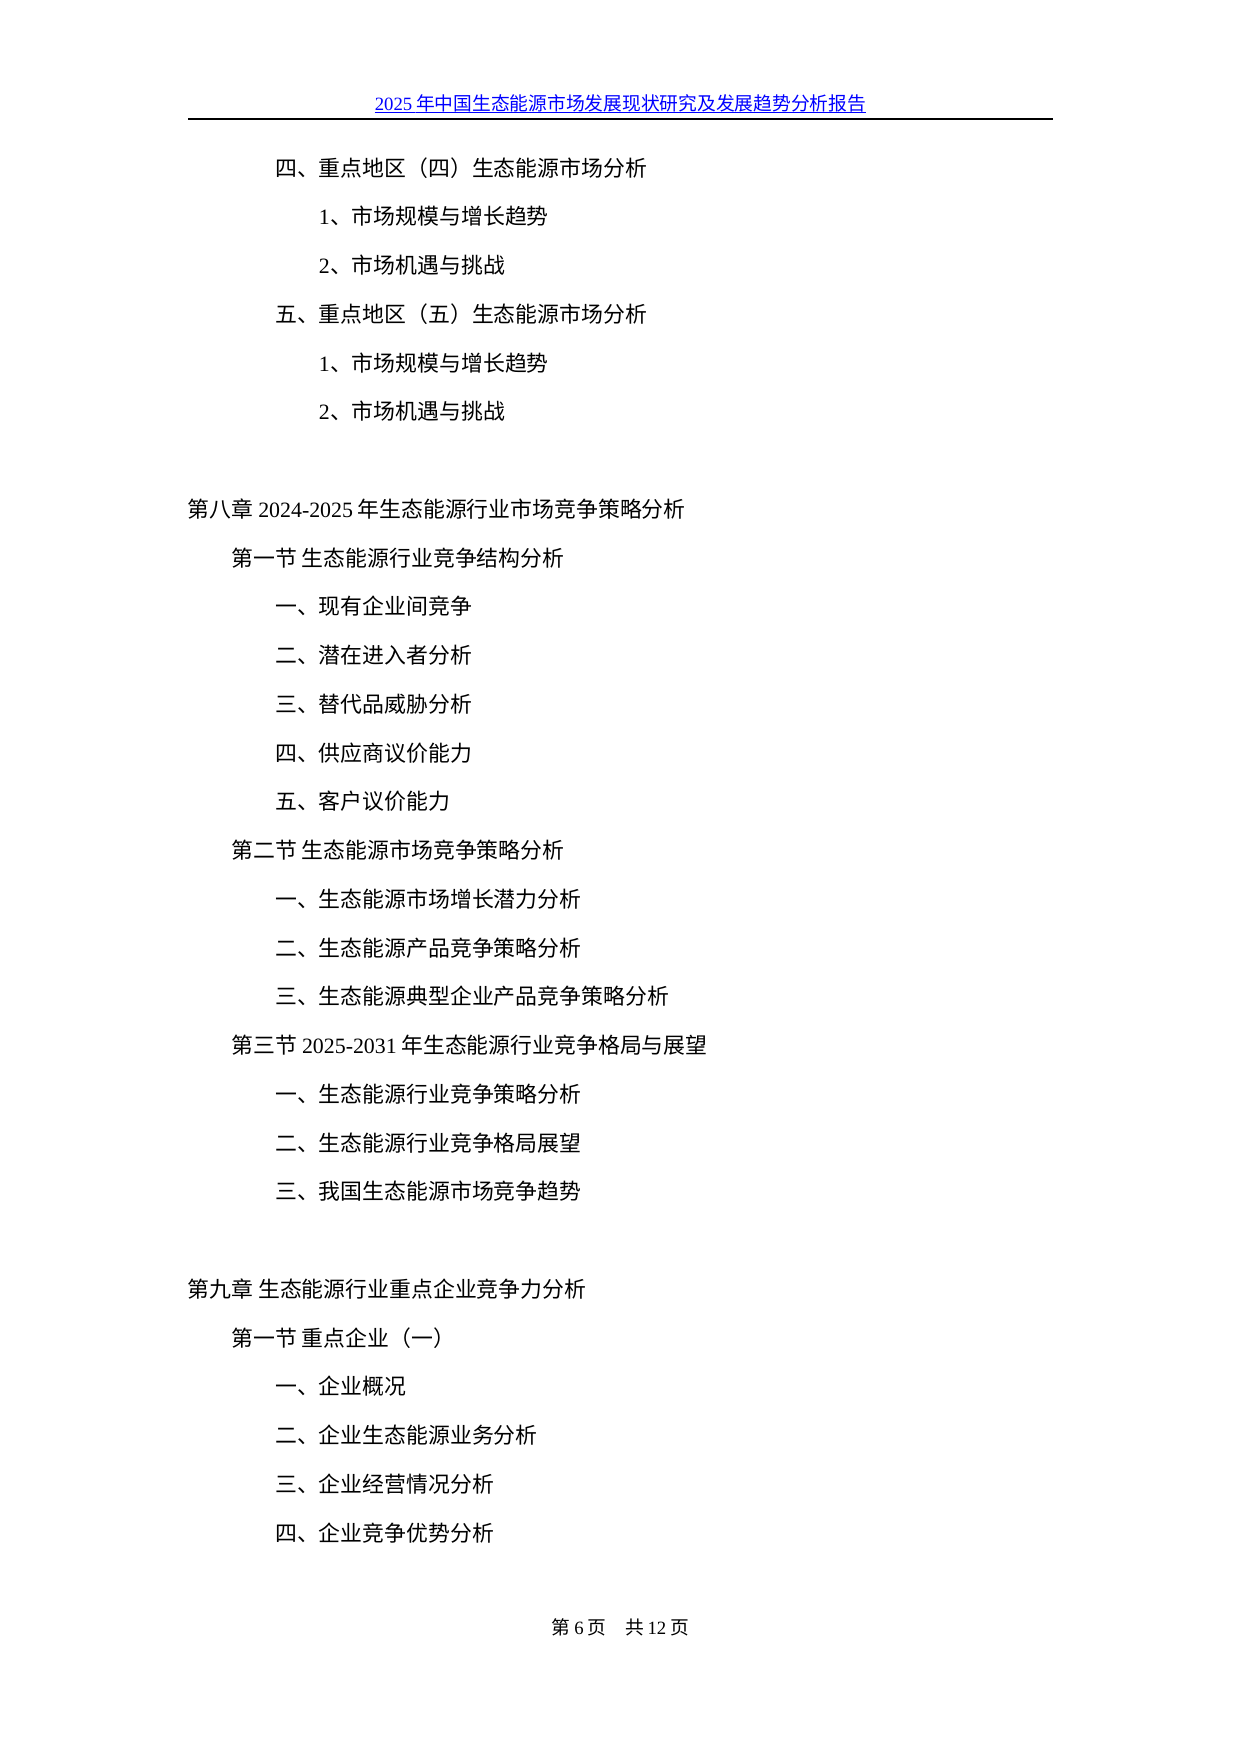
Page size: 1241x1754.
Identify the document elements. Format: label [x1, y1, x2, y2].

text [187, 150, 1053, 1548]
